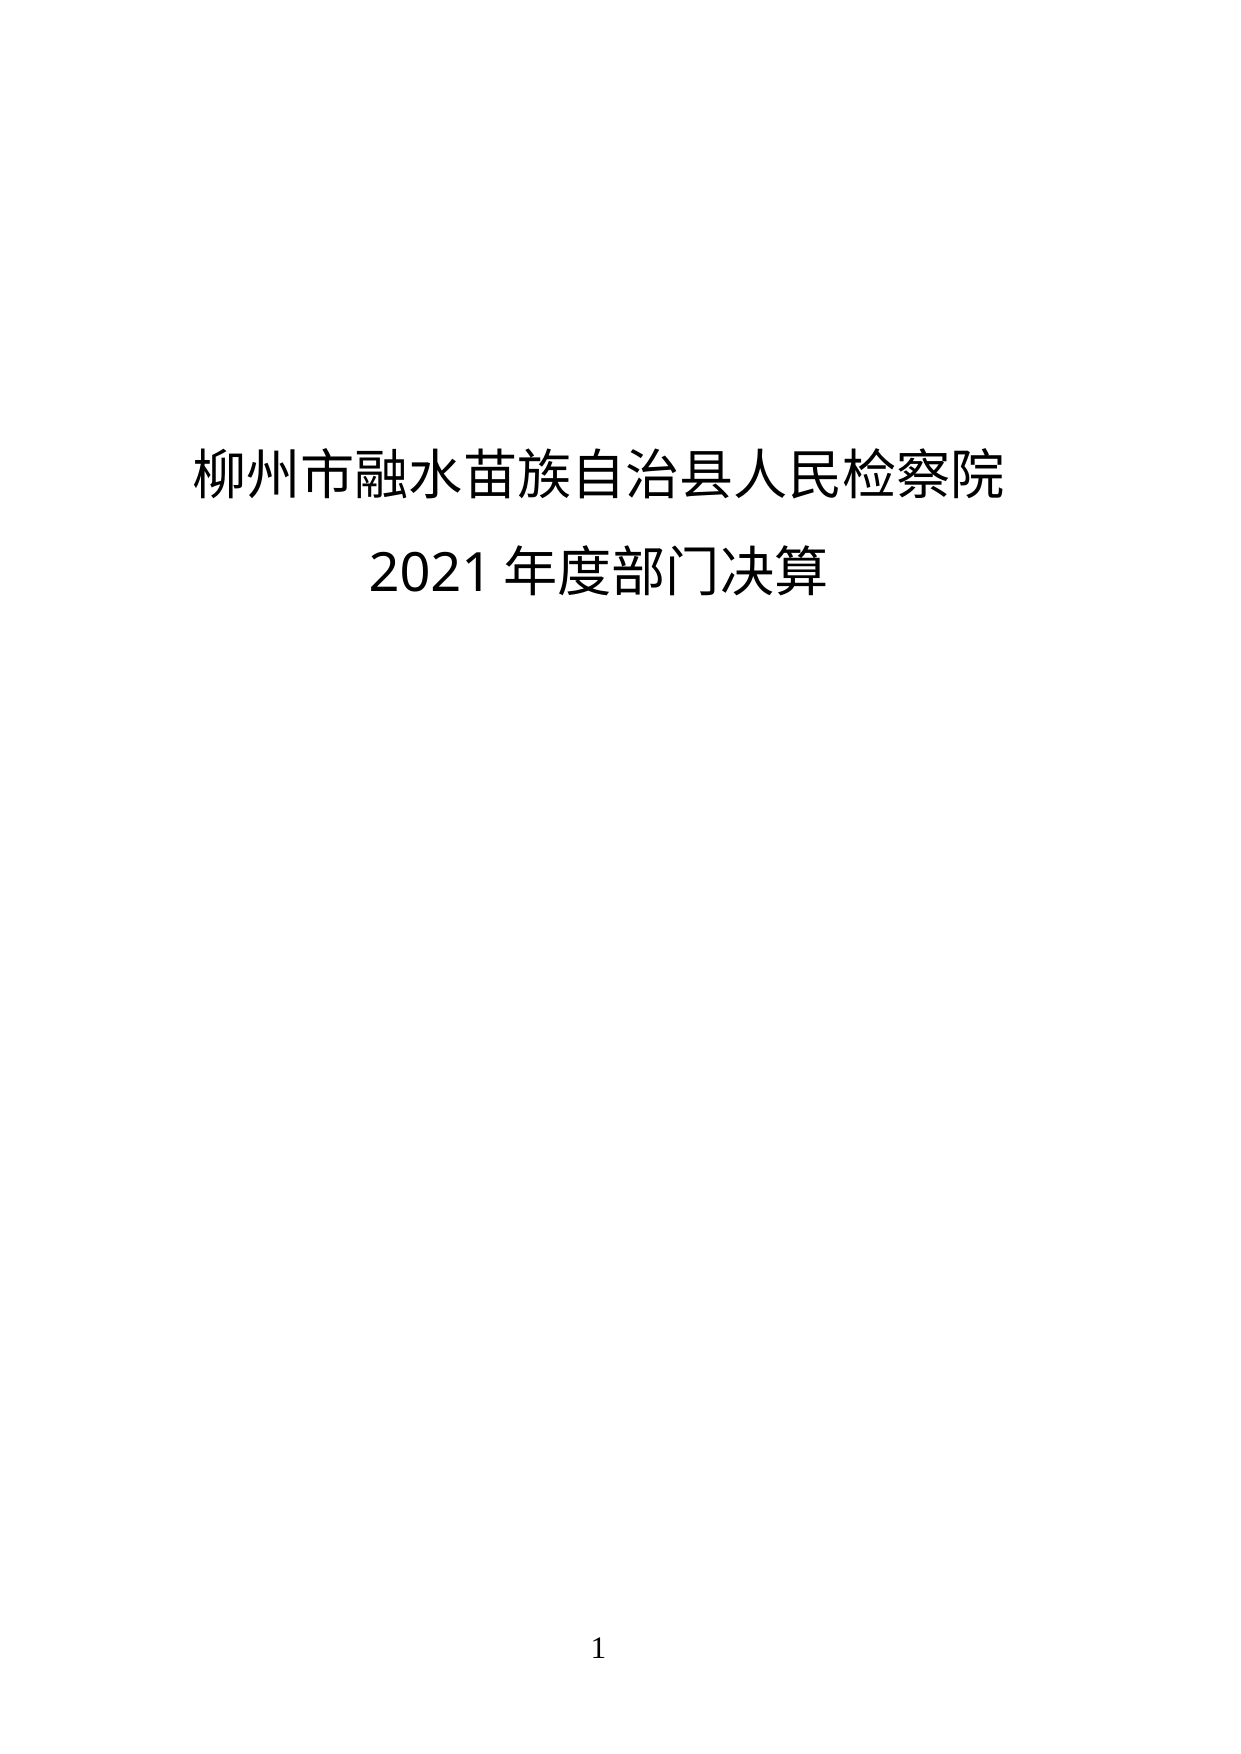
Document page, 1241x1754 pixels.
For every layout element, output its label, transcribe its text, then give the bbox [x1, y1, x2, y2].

text 柳州市融水苗族自治县人民检察院 [143, 422, 1053, 519]
text 2021年度部门决算 [143, 519, 1053, 617]
